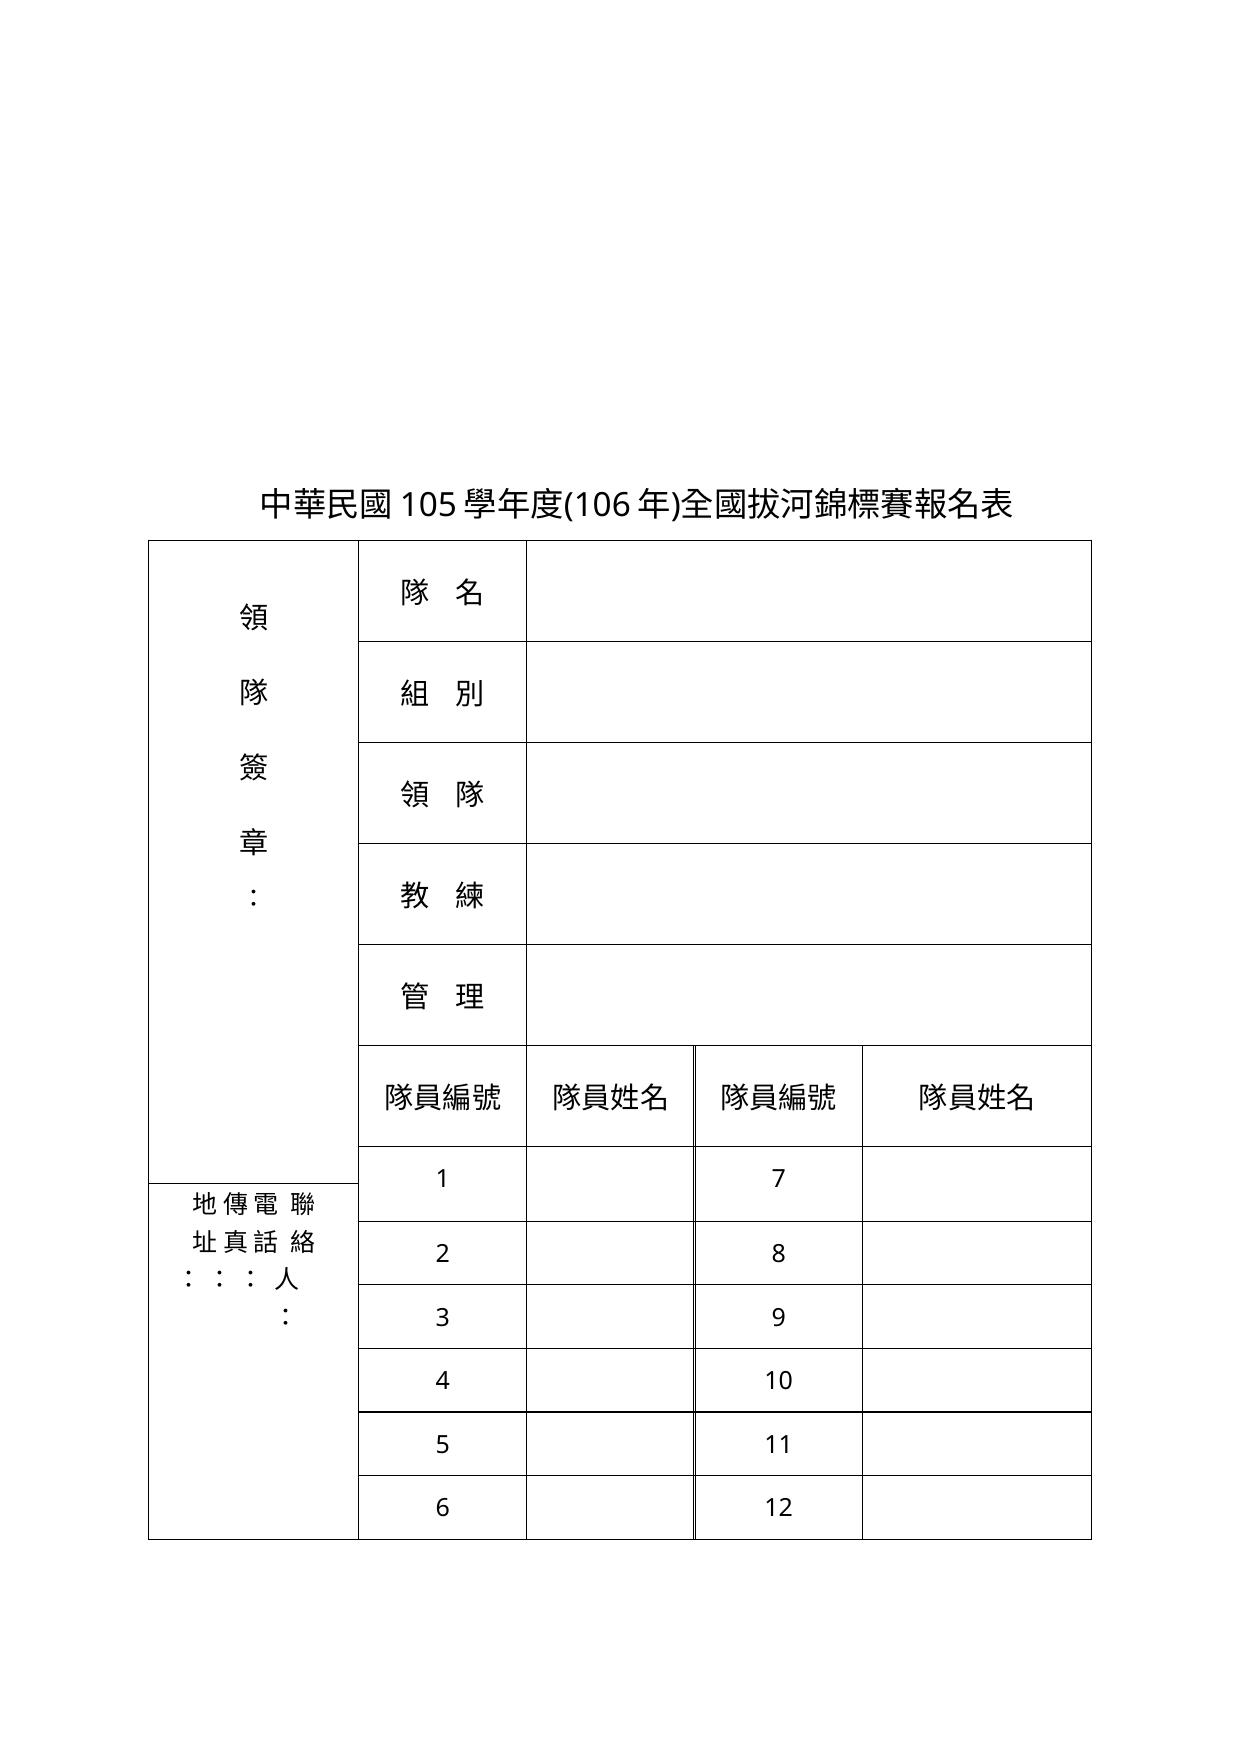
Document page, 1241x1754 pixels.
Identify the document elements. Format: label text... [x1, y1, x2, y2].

table_cell [527, 1147, 693, 1221]
table_cell [527, 945, 1091, 1045]
table_cell 教 練 [359, 844, 526, 944]
table_cell 地 傳 電 聯 址 真 話 絡 ： ： ： 人 ： [149, 1184, 358, 1538]
table_cell [863, 1476, 1091, 1538]
table_header 領 隊 簽 章 ： [149, 541, 358, 1183]
table_cell [527, 743, 1091, 843]
table_cell [527, 844, 1091, 944]
table_cell 12 [696, 1476, 862, 1538]
table_cell [863, 1349, 1091, 1411]
table_cell 1 [359, 1147, 526, 1221]
table_cell 隊員編號 [696, 1046, 862, 1146]
table_cell [863, 1285, 1091, 1348]
table_cell 5 [359, 1413, 526, 1475]
table_cell 10 [696, 1349, 862, 1411]
table_cell 隊員姓名 [527, 1046, 693, 1146]
table_header 隊 名 [359, 541, 526, 641]
table_cell 6 [359, 1476, 526, 1538]
table_cell 領 隊 [359, 743, 526, 843]
table_cell 3 [359, 1285, 526, 1348]
table_cell 8 [696, 1222, 862, 1284]
table_cell 11 [696, 1413, 862, 1475]
table_cell 2 [359, 1222, 526, 1284]
table_cell [527, 1476, 693, 1538]
table_cell 7 [696, 1147, 862, 1221]
table_cell [527, 1222, 693, 1284]
table_cell [527, 1285, 693, 1348]
table_cell [863, 1222, 1091, 1284]
table_cell 管 理 [359, 945, 526, 1045]
table_cell 4 [359, 1349, 526, 1411]
table_cell 隊員編號 [359, 1046, 526, 1146]
text 中華民國105學年度(106年)全國拔河錦標賽報名表 [118, 464, 1122, 539]
table_cell 隊員姓名 [863, 1046, 1091, 1146]
table_cell [863, 1413, 1091, 1475]
table_header [527, 541, 1091, 641]
table_cell [527, 642, 1091, 742]
table_cell 組 別 [359, 642, 526, 742]
table_cell [863, 1147, 1091, 1221]
table_cell [527, 1413, 693, 1475]
table_cell 9 [696, 1285, 862, 1348]
table_cell [527, 1349, 693, 1411]
